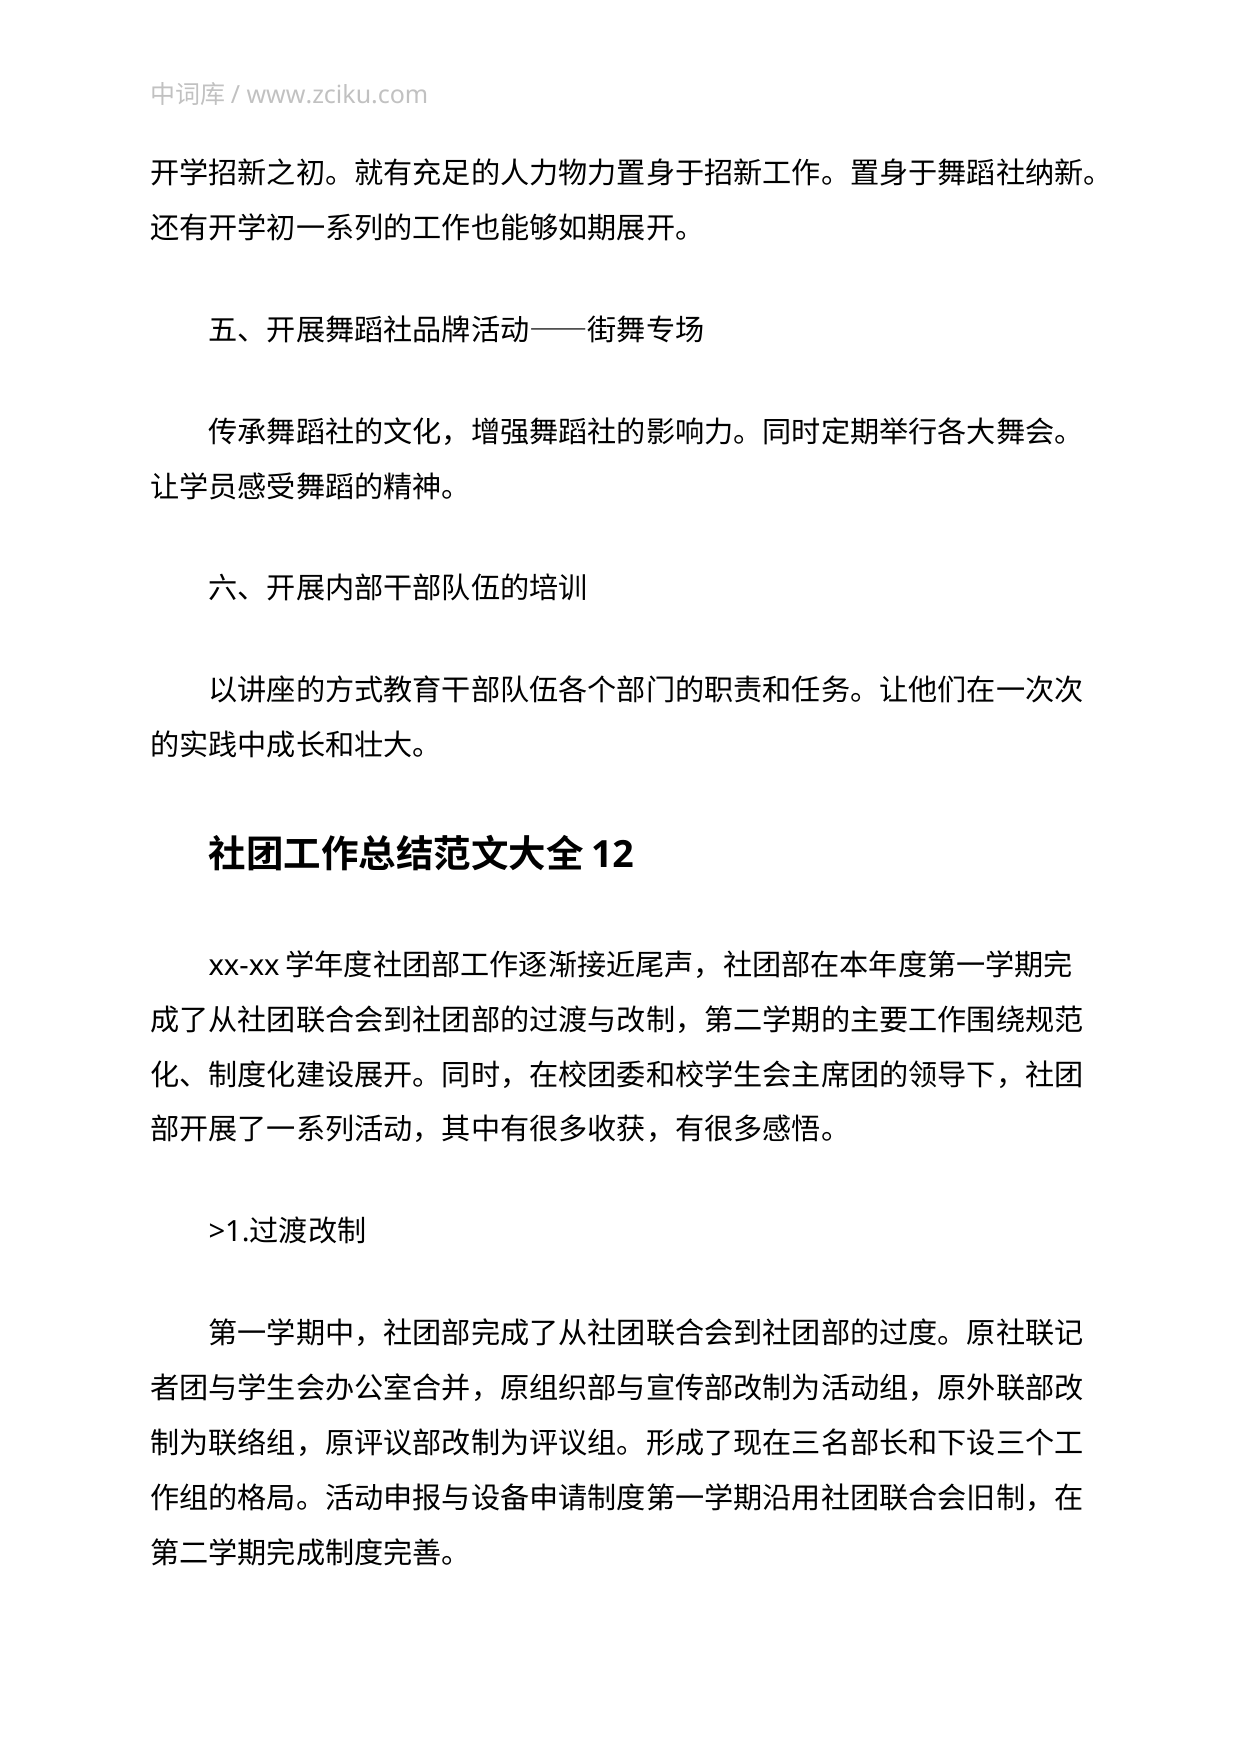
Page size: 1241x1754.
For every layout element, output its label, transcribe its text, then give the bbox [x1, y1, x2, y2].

text 传承舞蹈社的文化，增强舞蹈社的影响力。同时定期举行各大舞会。让学员感受舞蹈的精神。 [150, 408, 1090, 506]
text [150, 150, 1090, 247]
text xx-xx学年度社团部工作逐渐接近尾声，社团部在本年度第一学期完成了从社团联合会到社团部的过渡与改制，第二学期的主要工作围绕规范化、制度化建设展开。同时，在校团委和校学生会主席团的领导下，社团部开展了一系列活动，其中有很多收获，有很多感悟。 [150, 941, 1090, 1148]
text 五、开展舞蹈社品牌活动――街舞专场 [150, 307, 1090, 349]
text 第一学期中，社团部完成了从社团联合会到社团部的过度。原社联记者团与学生会办公室合并，原组织部与宣传部改制为活动组，原外联部改制为联络组，原评议部改制为评议组。形成了现在三名部长和下设三个工作组的格局。活动申报与设备申请制度第一学期沿用社团联合会旧制，在第二学期完成制度完善。 [150, 1310, 1090, 1572]
text 社团工作总结范文大全12 [150, 823, 1090, 878]
text 六、开展内部干部队伍的培训 [150, 565, 1090, 607]
text >1.过渡改制 [150, 1208, 1090, 1250]
text 以讲座的方式教育干部队伍各个部门的职责和任务。让他们在一次次的实践中成长和壮大。 [150, 667, 1090, 764]
